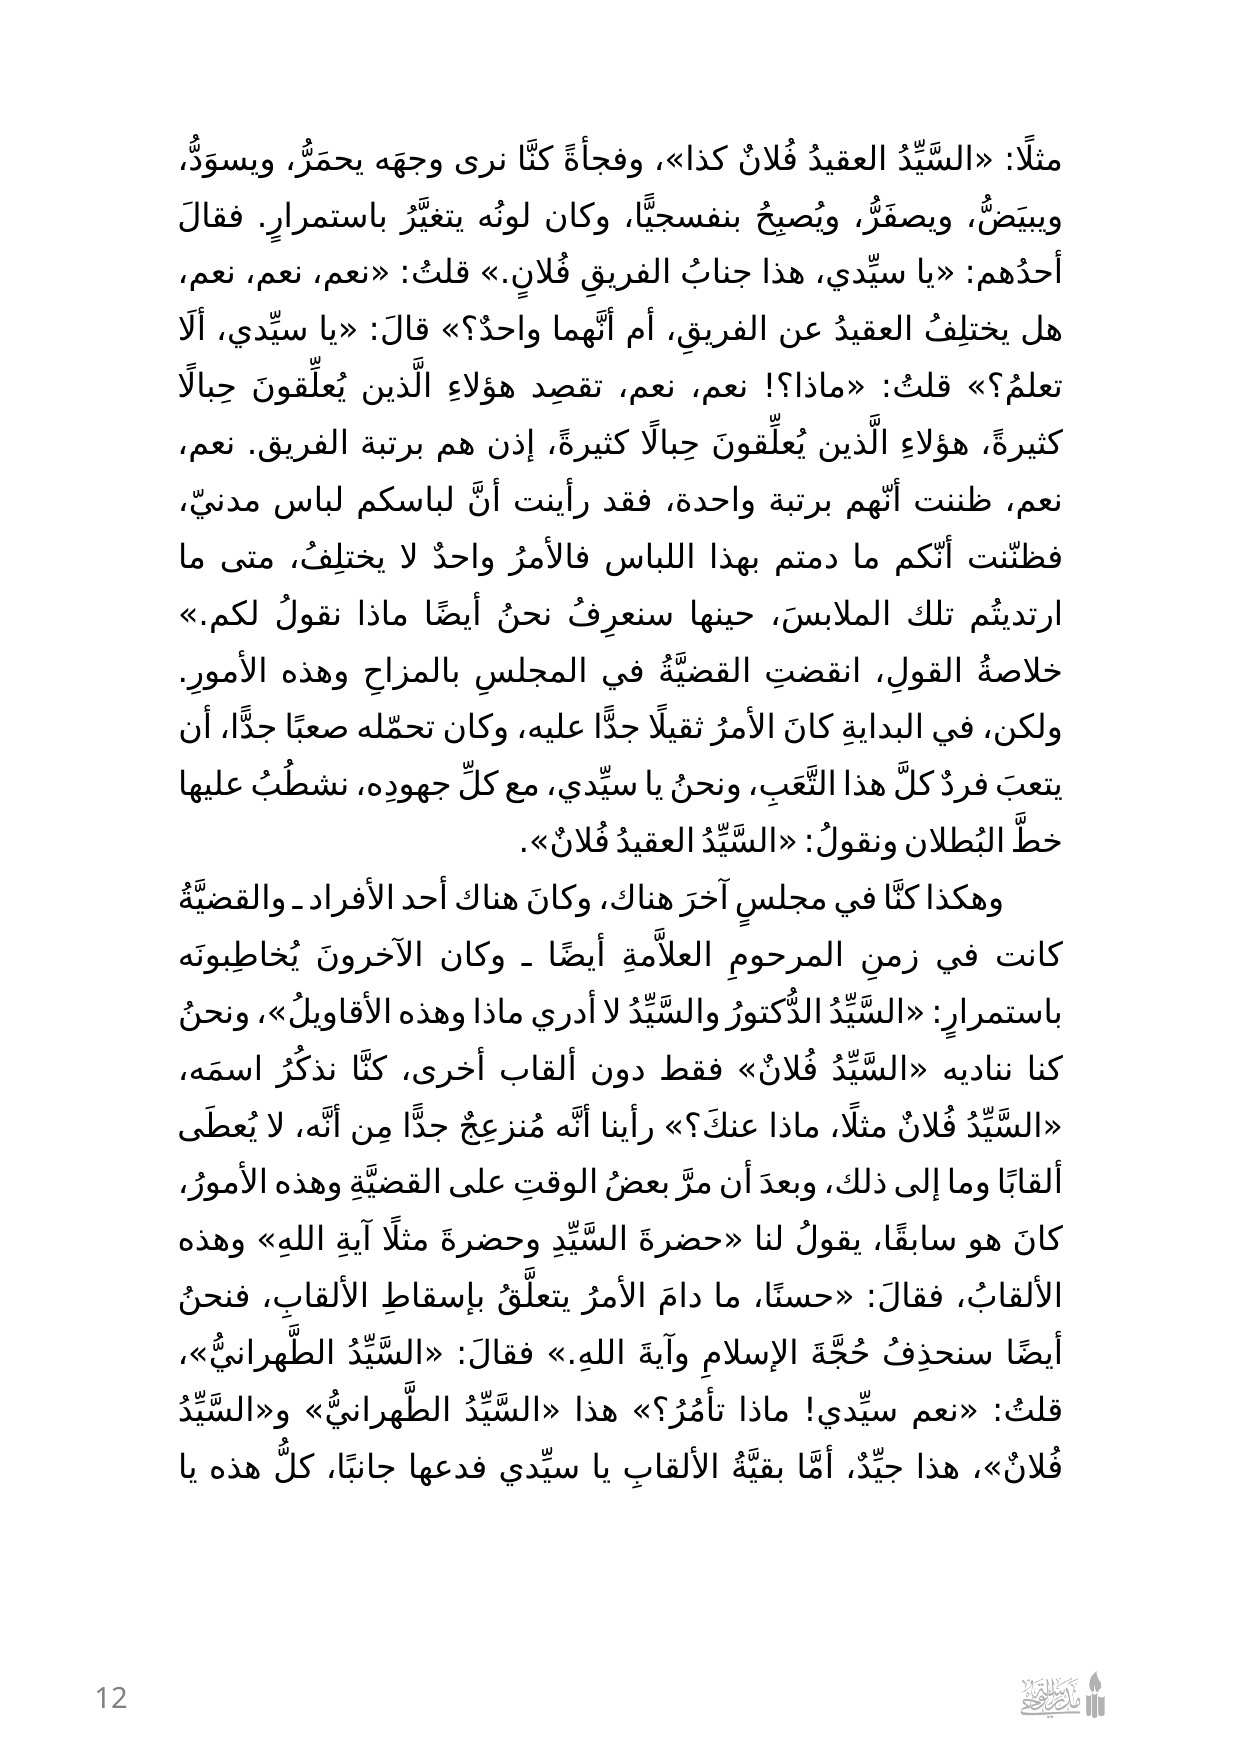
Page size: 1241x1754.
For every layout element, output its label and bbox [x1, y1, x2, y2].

text [177, 136, 1063, 875]
text [177, 875, 1063, 1501]
picture [1020, 1671, 1105, 1718]
